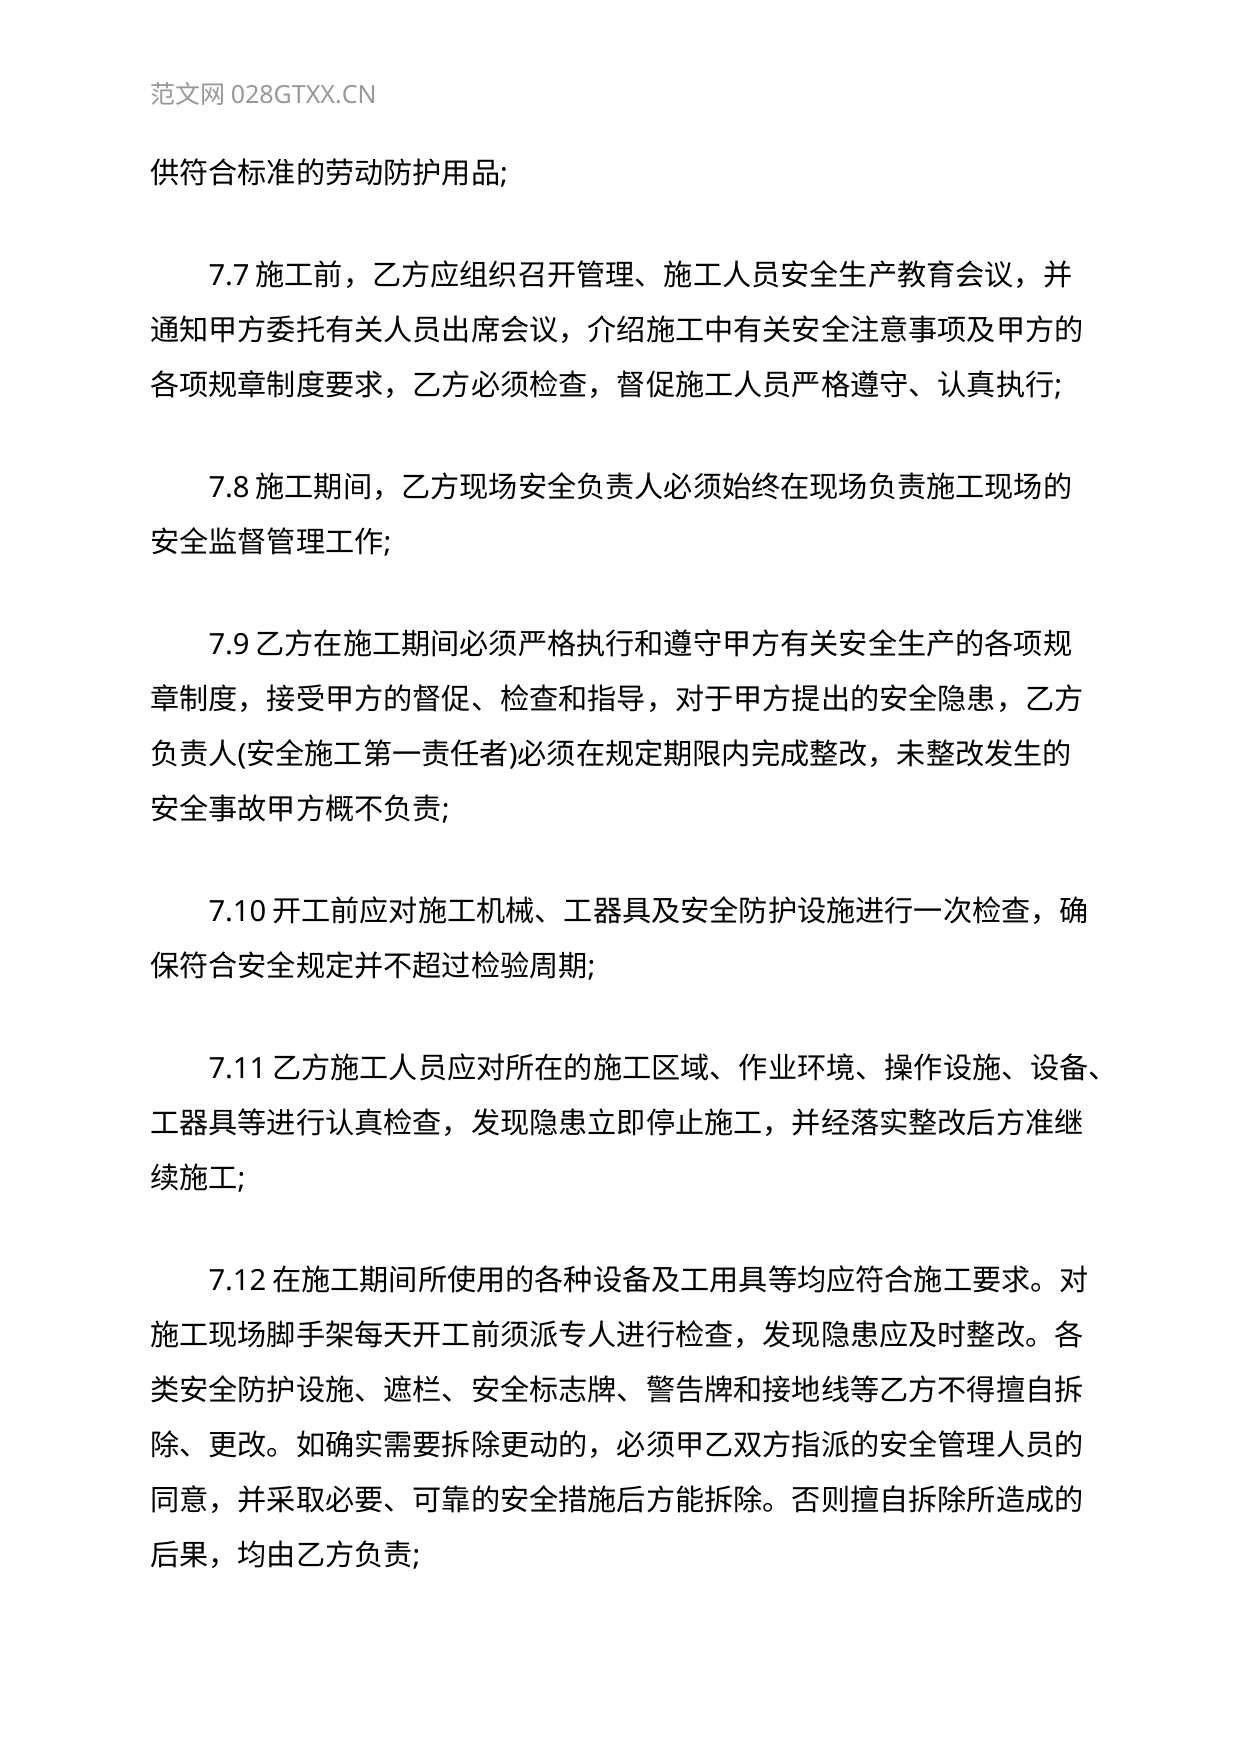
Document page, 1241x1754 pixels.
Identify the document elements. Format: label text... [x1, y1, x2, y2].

text 7.12在施工期间所使用的各种设备及工用具等均应符合施工要求。对施工现场脚手架每天开工前须派专人进行检查，发现隐患应及时整改。各类安全防护设施、遮栏、安全标志牌、警告牌和接地线等乙方不得擅自拆除、更改。如确实需要拆除更动的，必须甲乙双方指派的安全管理人员的同意，并采取必要、可靠的安全措施后方能拆除。否则擅自拆除所造成的后果，均由乙方负责; [150, 1257, 1090, 1573]
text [150, 150, 1090, 192]
text 7.10开工前应对施工机械、工器具及安全防护设施进行一次检查，确保符合安全规定并不超过检验周期; [150, 888, 1090, 985]
text 7.7施工前，乙方应组织召开管理、施工人员安全生产教育会议，并通知甲方委托有关人员出席会议，介绍施工中有关安全注意事项及甲方的各项规章制度要求，乙方必须检查，督促施工人员严格遵守、认真执行; [150, 252, 1090, 404]
text 7.11乙方施工人员应对所在的施工区域、作业环境、操作设施、设备、工器具等进行认真检查，发现隐患立即停止施工，并经落实整改后方准继续施工; [150, 1045, 1090, 1197]
text 7.9乙方在施工期间必须严格执行和遵守甲方有关安全生产的各项规章制度，接受甲方的督促、检查和指导，对于甲方提出的安全隐患，乙方负责人(安全施工第一责任者)必须在规定期限内完成整改，未整改发生的安全事故甲方概不负责; [150, 621, 1090, 828]
text 7.8施工期间，乙方现场安全负责人必须始终在现场负责施工现场的安全监督管理工作; [150, 464, 1090, 561]
